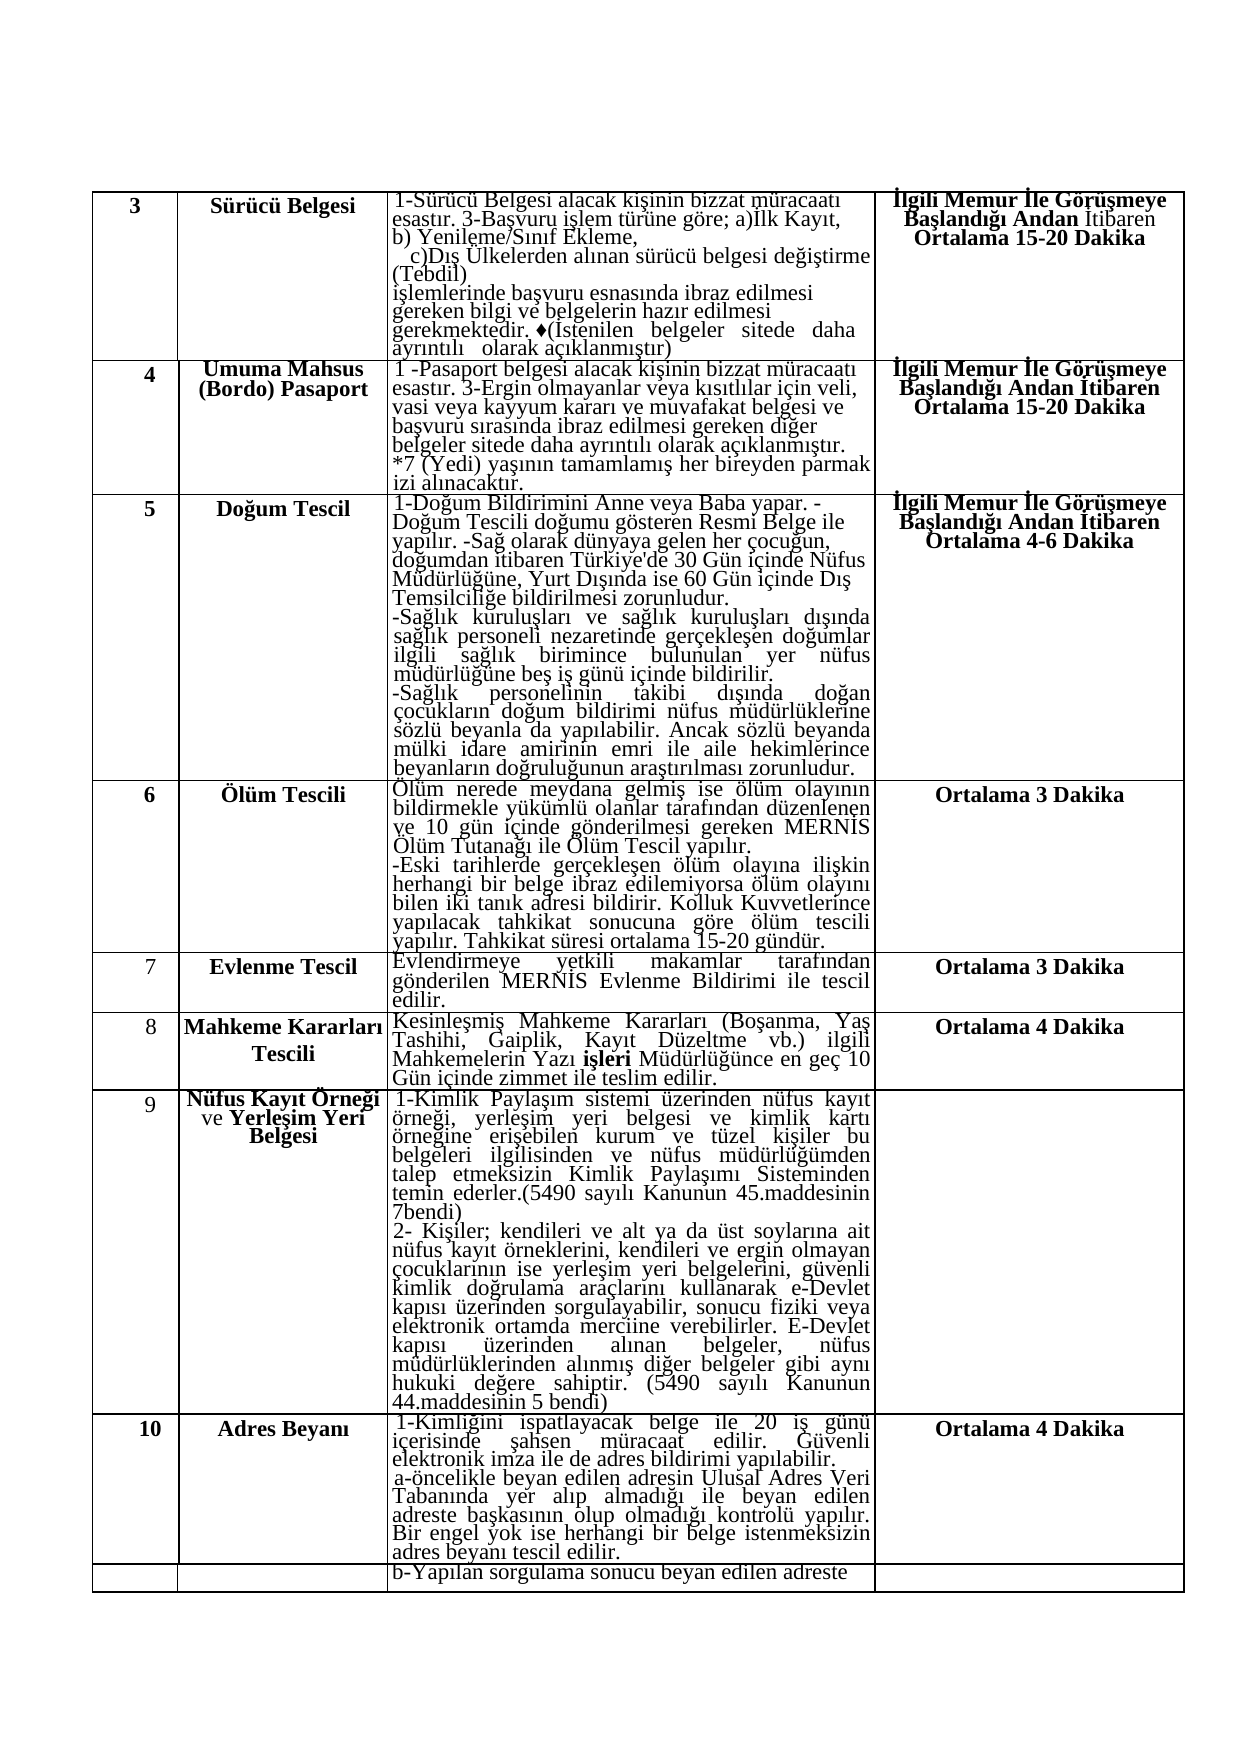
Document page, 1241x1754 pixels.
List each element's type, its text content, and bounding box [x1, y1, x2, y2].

table_cell Doğum Tescil [180, 495, 387, 780]
table_cell 1-Kimlik Paylaşım sistemi üzerinden nüfus kayıt örneği, yerleşim yeri belgesi ve kimlik kartı örneğine erişebilen kurum ve tüzel kişiler bu belgeleri ilgilisinden ve nüfus müdürlüğümden talep etmeksizin Kimlik Paylaşımı Sisteminden temin ederler.(5490 sayılı Kanunun 45.maddesinin 7bendi) 2- Kişiler; kendileri ve alt ya da üst soylarına ait nüfus kayıt örneklerini, kendileri ve ergin olmayan çocuklarının ise yerleşim yeri belgelerini, güvenli kimlik doğrulama araçlarını kullanarak e-Devlet kapısı üzerinden sorgulayabilir, sonucu fiziki veya elektronik ortamda merciine verebilirler. E-Devlet kapısı üzerinden alınan belgeler, nüfus müdürlüklerinden alınmış diğer belgeler gibi aynı hukuki değere sahiptir. (5490 sayılı Kanunun 44.maddesinin 5 bendi) [388, 1091, 874, 1413]
table_cell Adres Beyanı [180, 1415, 387, 1563]
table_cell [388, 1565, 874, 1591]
table_cell Sürücü Belgesi [178, 193, 387, 359]
table_cell [178, 1565, 387, 1591]
table_cell 1 -Pasaport belgesi alacak kişinin bizzat müracaatı esastır. 3-Ergin olmayanlar veya kısıtlılar için veli, vasi veya kayyum kararı ve muvafakat belgesi ve başvuru sırasında ibraz edilmesi gereken diğer belgeler sitede daha ayrıntılı olarak açıklanmıştır. *7 (Yedi) yaşının tamamlamış her bireyden parmak izi alınacaktır. [388, 361, 874, 494]
table_cell Evlenme Tescil [180, 953, 387, 1012]
table_cell [876, 1565, 1183, 1591]
table_cell 4 [93, 361, 178, 494]
table_cell 6 [93, 781, 178, 952]
table_cell [876, 1091, 1183, 1413]
table_cell 1-Doğum Bildirimini Anne veya Baba yapar. -Doğum Tescili doğumu gösteren Resmi Belge ile yapılır. -Sağ olarak dünyaya gelen her çocuğun, doğumdan itibaren Türkiye'de 30 Gün içinde Nüfus Müdürlüğüne, Yurt Dışında ise 60 Gün içinde Dış Temsilciliğe bildirilmesi zorunludur. -Sağlık kuruluşları ve sağlık kuruluşları dışında sağlık personeli nezaretinde gerçekleşen doğumlar ilgili sağlık birimince bulunulan yer nüfus müdürlüğüne beş iş günü içinde bildirilir. -Sağlık personelinin takibi dışında doğan çocukların doğum bildirimi nüfus müdürlüklerine sözlü beyanla da yapılabilir. Ancak sözlü beyanda mülki idare amirinin emri ile aile hekimlerince beyanların doğruluğunun araştırılması zorunludur. [388, 495, 874, 780]
table_cell 7 [93, 953, 178, 1012]
table_cell Mahkeme Kararları Tescili [180, 1013, 387, 1089]
table_cell 3 [93, 193, 177, 359]
table_cell 8 [93, 1013, 178, 1089]
table_cell Evlendirmeye yetkili makamlar tarafından gönderilen MERNİS Evlenme Bildirimi ile tescil edilir. [388, 953, 874, 1012]
table_cell İlgili Memur İle Görüşmeye Başlandığı Andan İtibaren Ortalama 15-20 Dakika [876, 193, 1183, 359]
table_cell İlgili Memur İle Görüşmeye Başlandığı Andan İtibaren Ortalama 15-20 Dakika [876, 361, 1183, 494]
table_cell Ölüm nerede meydana gelmiş ise ölüm olayının bildirmekle yükümlü olanlar tarafından düzenlenen ve 10 gün içinde gönderilmesi gereken MERNİS Ölüm Tutanağı ile Ölüm Tescil yapılır. -Eski tarihlerde gerçekleşen ölüm olayına ilişkin herhangi bir belge ibraz edilemiyorsa ölüm olayını bilen iki tanık adresi bildirir. Kolluk Kuvvetlerince yapılacak tahkikat sonucuna göre ölüm tescili yapılır. Tahkikat süresi ortalama 15-20 gündür. [388, 781, 874, 952]
table_cell Kesinleşmiş Mahkeme Kararları (Boşanma, Yaş Tashihi, Gaiplik, Kayıt Düzeltme vb.) ilgili Mahkemelerin Yazı işleri Müdürlüğünce en geç 10 Gün içinde zimmet ile teslim edilir. [388, 1013, 874, 1089]
table_cell Umuma Mahsus (Bordo) Pasaport [180, 361, 387, 494]
table_cell [93, 1565, 177, 1591]
table_cell 10 [93, 1415, 178, 1563]
table_cell İlgili Memur İle Görüşmeye Başlandığı Andan İtibaren Ortalama 4-6 Dakika [876, 495, 1183, 780]
table_cell 1-Kimliğini ispatlayacak belge ile 20 iş günü içerisinde şahsen müracaat edilir. Güvenli elektronik imza ile de adres bildirimi yapılabilir. a-öncelikle beyan edilen adresin Ulusal Adres Veri Tabanında yer alıp almadığı ile beyan edilen adreste başkasının olup olmadığı kontrolü yapılır. Bir engel yok ise herhangi bir belge istenmeksizin adres beyanı tescil edilir. [388, 1415, 874, 1563]
table_cell 9 [93, 1091, 178, 1413]
table_cell Ölüm Tescili [180, 781, 387, 952]
table_cell Ortalama 3 Dakika [876, 953, 1183, 1012]
table_cell Ortalama 4 Dakika [876, 1415, 1183, 1563]
table_cell 1-Sürücü Belgesi alacak kişinin bizzat müracaatı esastır. 3-Başvuru işlem türüne göre; a)İlk Kayıt, b) Yenileme/Sınıf Ekleme, c)Dış Ülkelerden alınan sürücü belgesi değiştirme (Tebdil) işlemlerinde başvuru esnasında ibraz edilmesi gereken bilgi ve belgelerin hazır edilmesi gerekmektedir. ♦(İstenilen belgeler sitede daha ayrıntılı olarak açıklanmıştır) [388, 193, 874, 359]
table_cell Nüfus Kayıt Örneği ve Yerleşim Yeri Belgesi [180, 1091, 387, 1413]
table_cell Ortalama 3 Dakika [876, 781, 1183, 952]
table_cell Ortalama 4 Dakika [876, 1013, 1183, 1089]
table_cell 5 [93, 495, 178, 780]
